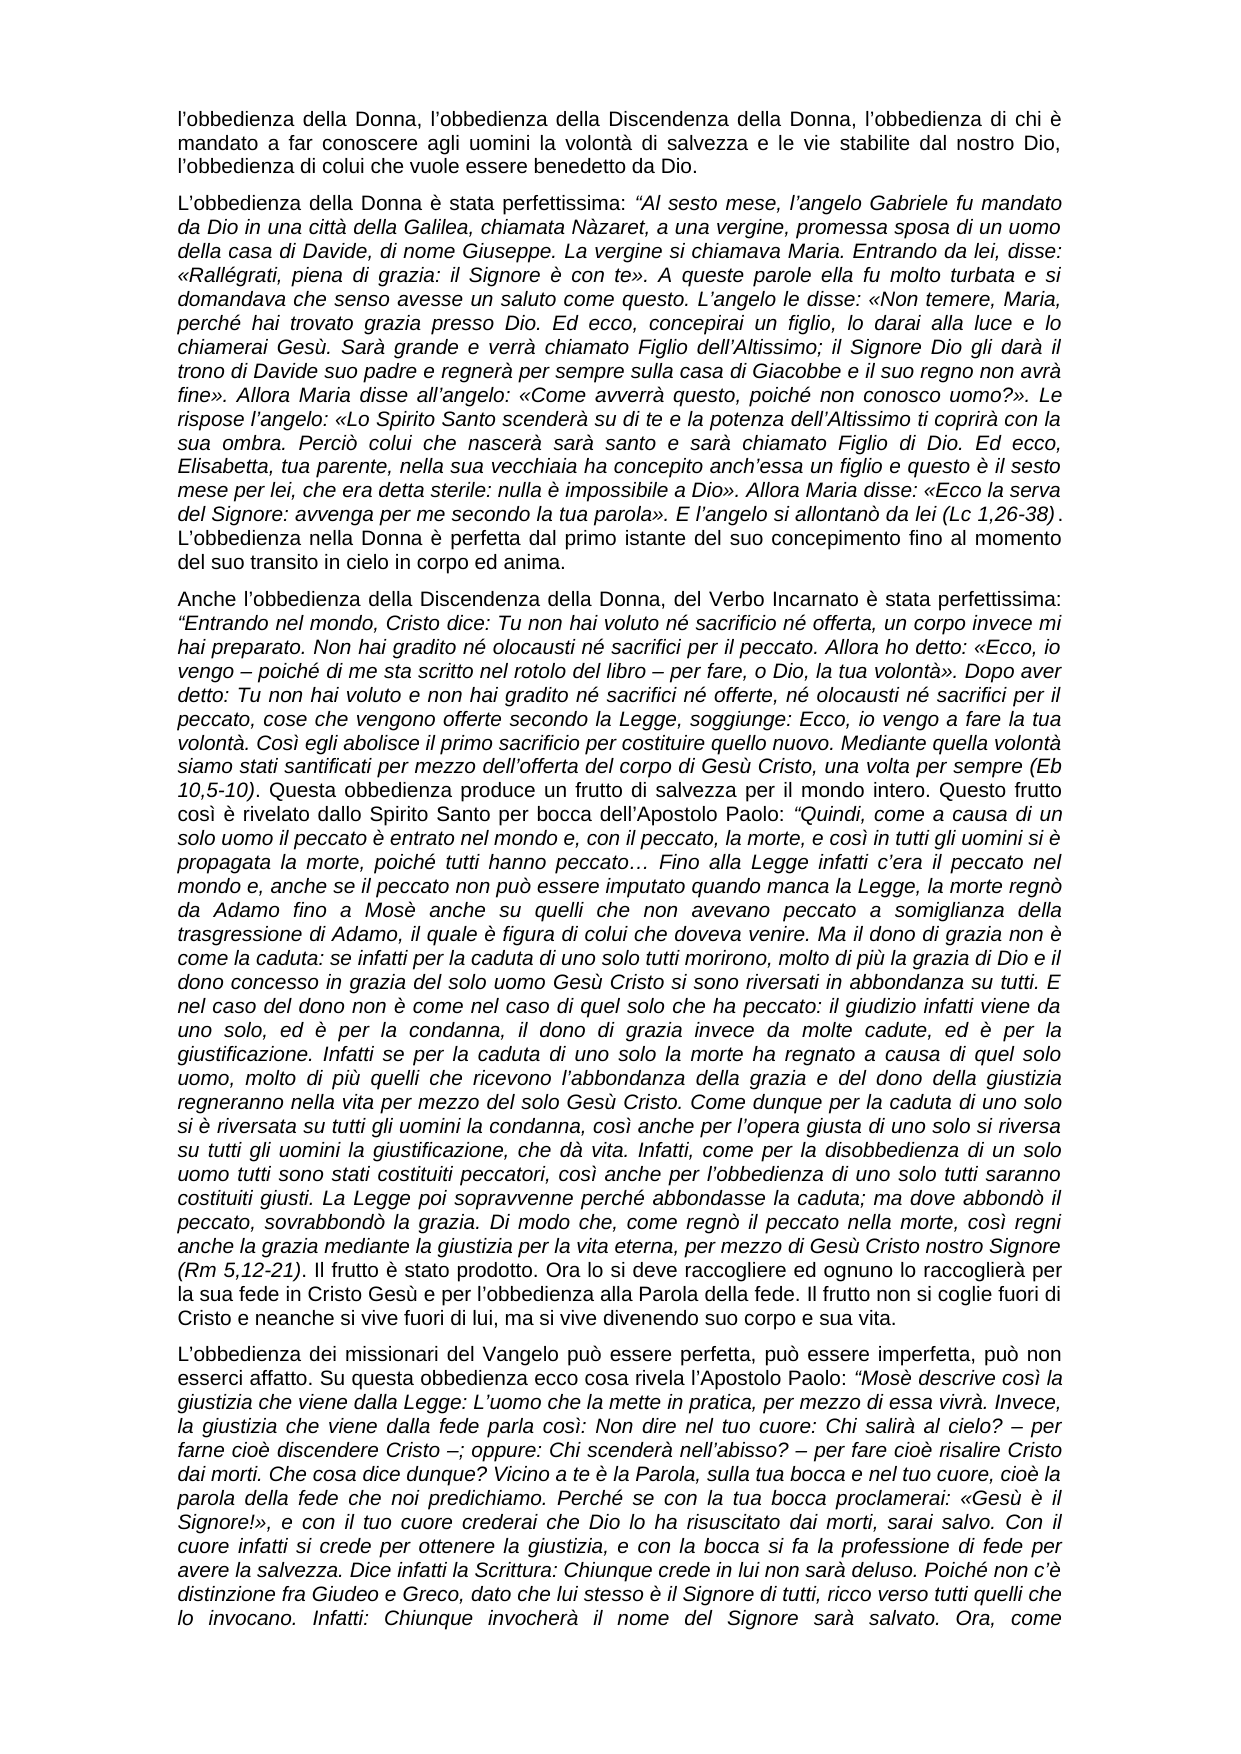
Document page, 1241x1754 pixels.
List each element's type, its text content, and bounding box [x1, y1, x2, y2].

text L’obbedienza della Donna è stata perfettissima: “Al sesto mese, l’angelo Gabriele fu mandato da Dio in una città della Galilea, chiamata Nàzaret, a una vergine, promessa sposa di un uomo della casa di Davide, di nome Giuseppe. La vergine si chiamava Maria. Entrando da lei, disse: «Rallégrati, piena di grazia: il Signore è con te». A queste parole ella fu molto turbata e si domandava che senso avesse un saluto come questo. L’angelo le disse: «Non temere, Maria, perché hai trovato grazia presso Dio. Ed ecco, concepirai un figlio, lo darai alla luce e lo chiamerai Gesù. Sarà grande e verrà chiamato Figlio dell’Altissimo; il Signore Dio gli darà il trono di Davide suo padre e regnerà per sempre sulla casa di Giacobbe e il suo regno non avrà fine». Allora Maria disse all’angelo: «Come avverrà questo, poiché non conosco uomo?». Le rispose l’angelo: «Lo Spirito Santo scenderà su di te e la potenza dell’Altissimo ti coprirà con la sua ombra. Perciò colui che nascerà sarà santo e sarà chiamato Figlio di Dio. Ed ecco, Elisabetta, tua parente, nella sua vecchiaia ha concepito anch’essa un figlio e questo è il sesto mese per lei, che era detta sterile: nulla è impossibile a Dio». Allora Maria disse: «Ecco la serva del Signore: avvenga per me secondo la tua parola». E l’angelo si allontanò da lei (Lc 1,26-38). L’obbedienza nella Donna è perfetta dal primo istante del suo concepimento fino al momento del suo transito in cielo in corpo ed anima. [177, 191, 1063, 574]
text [177, 106, 1063, 178]
text Anche l’obbedienza della Discendenza della Donna, del Verbo Incarnato è stata perfettissima: “Entrando nel mondo, Cristo dice: Tu non hai voluto né sacrificio né offerta, un corpo invece mi hai preparato. Non hai gradito né olocausti né sacrifici per il peccato. Allora ho detto: «Ecco, io vengo – poiché di me sta scritto nel rotolo del libro – per fare, o Dio, la tua volontà». Dopo aver detto: Tu non hai voluto e non hai gradito né sacrifici né offerte, né olocausti né sacrifici per il peccato, cose che vengono offerte secondo la Legge, soggiunge: Ecco, io vengo a fare la tua volontà. Così egli abolisce il primo sacrificio per costituire quello nuovo. Mediante quella volontà siamo stati santificati per mezzo dell’offerta del corpo di Gesù Cristo, una volta per sempre (Eb 10,5-10). Questa obbedienza produce un frutto di salvezza per il mondo intero. Questo frutto così è rivelato dallo Spirito Santo per bocca dell’Apostolo Paolo: “Quindi, come a causa di un solo uomo il peccato è entrato nel mondo e, con il peccato, la morte, e così in tutti gli uomini si è propagata la morte, poiché tutti hanno peccato… Fino alla Legge infatti c’era il peccato nel mondo e, anche se il peccato non può essere imputato quando manca la Legge, la morte regnò da Adamo fino a Mosè anche su quelli che non avevano peccato a somiglianza della trasgressione di Adamo, il quale è figura di colui che doveva venire. Ma il dono di grazia non è come la caduta: se infatti per la caduta di uno solo tutti morirono, molto di più la grazia di Dio e il dono concesso in grazia del solo uomo Gesù Cristo si sono riversati in abbondanza su tutti. E nel caso del dono non è come nel caso di quel solo che ha peccato: il giudizio infatti viene da uno solo, ed è per la condanna, il dono di grazia invece da molte cadute, ed è per la giustificazione. Infatti se per la caduta di uno solo la morte ha regnato a causa di quel solo uomo, molto di più quelli che ricevono l’abbondanza della grazia e del dono della giustizia regneranno nella vita per mezzo del solo Gesù Cristo. Come dunque per la caduta di uno solo si è riversata su tutti gli uomini la condanna, così anche per l’opera giusta di uno solo si riversa su tutti gli uomini la giustificazione, che dà vita. Infatti, come per la disobbedienza di un solo uomo tutti sono stati costituiti peccatori, così anche per l’obbedienza di uno solo tutti saranno costituiti giusti. La Legge poi sopravvenne perché abbondasse la caduta; ma dove abbondò il peccato, sovrabbondò la grazia. Di modo che, come regnò il peccato nella morte, così regni anche la grazia mediante la giustizia per la vita eterna, per mezzo di Gesù Cristo nostro Signore (Rm 5,12-21). Il frutto è stato prodotto. Ora lo si deve raccogliere ed ognuno lo raccoglierà per la sua fede in Cristo Gesù e per l’obbedienza alla Parola della fede. Il frutto non si coglie fuori di Cristo e neanche si vive fuori di lui, ma si vive divenendo suo corpo e sua vita. [177, 587, 1063, 1329]
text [177, 1342, 1063, 1629]
